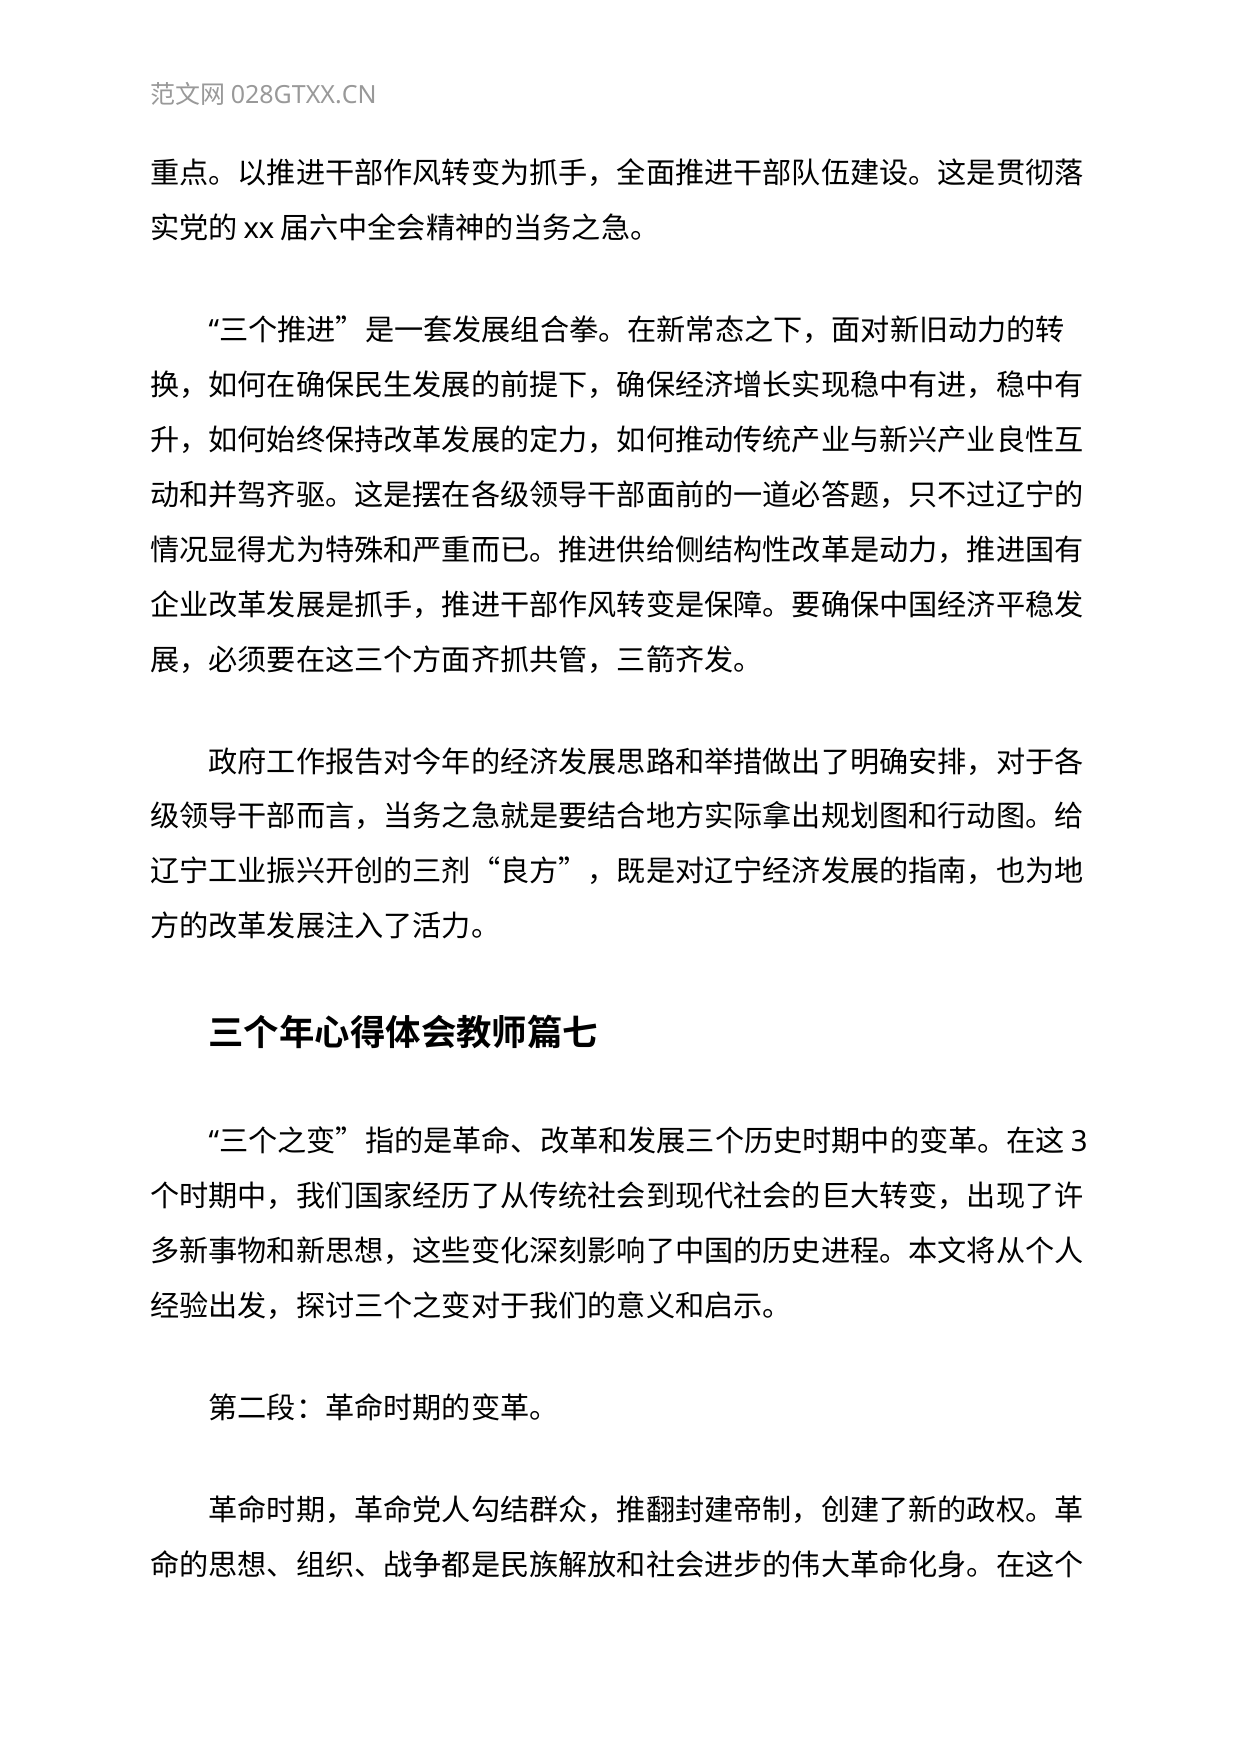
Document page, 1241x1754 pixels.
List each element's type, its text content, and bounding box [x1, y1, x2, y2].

text 三个年心得体会教师篇七 [150, 1004, 1090, 1056]
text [150, 150, 1090, 247]
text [150, 1486, 1090, 1583]
text 第二段：革命时期的变革。 [150, 1384, 1090, 1427]
text “三个之变”指的是革命、改革和发展三个历史时期中的变革。在这3个时期中，我们国家经历了从传统社会到现代社会的巨大转变，出现了许多新事物和新思想，这些变化深刻影响了中国的历史进程。本文将从个人经验出发，探讨三个之变对于我们的意义和启示。 [150, 1118, 1090, 1325]
text 政府工作报告对今年的经济发展思路和举措做出了明确安排，对于各级领导干部而言，当务之急就是要结合地方实际拿出规划图和行动图。给辽宁工业振兴开创的三剂“良方”，既是对辽宁经济发展的指南，也为地方的改革发展注入了活力。 [150, 738, 1090, 945]
text “三个推进”是一套发展组合拳。在新常态之下，面对新旧动力的转换，如何在确保民生发展的前提下，确保经济增长实现稳中有进，稳中有升，如何始终保持改革发展的定力，如何推动传统产业与新兴产业良性互动和并驾齐驱。这是摆在各级领导干部面前的一道必答题，只不过辽宁的情况显得尤为特殊和严重而已。推进供给侧结构性改革是动力，推进国有企业改革发展是抓手，推进干部作风转变是保障。要确保中国经济平稳发展，必须要在这三个方面齐抓共管，三箭齐发。 [150, 307, 1090, 679]
